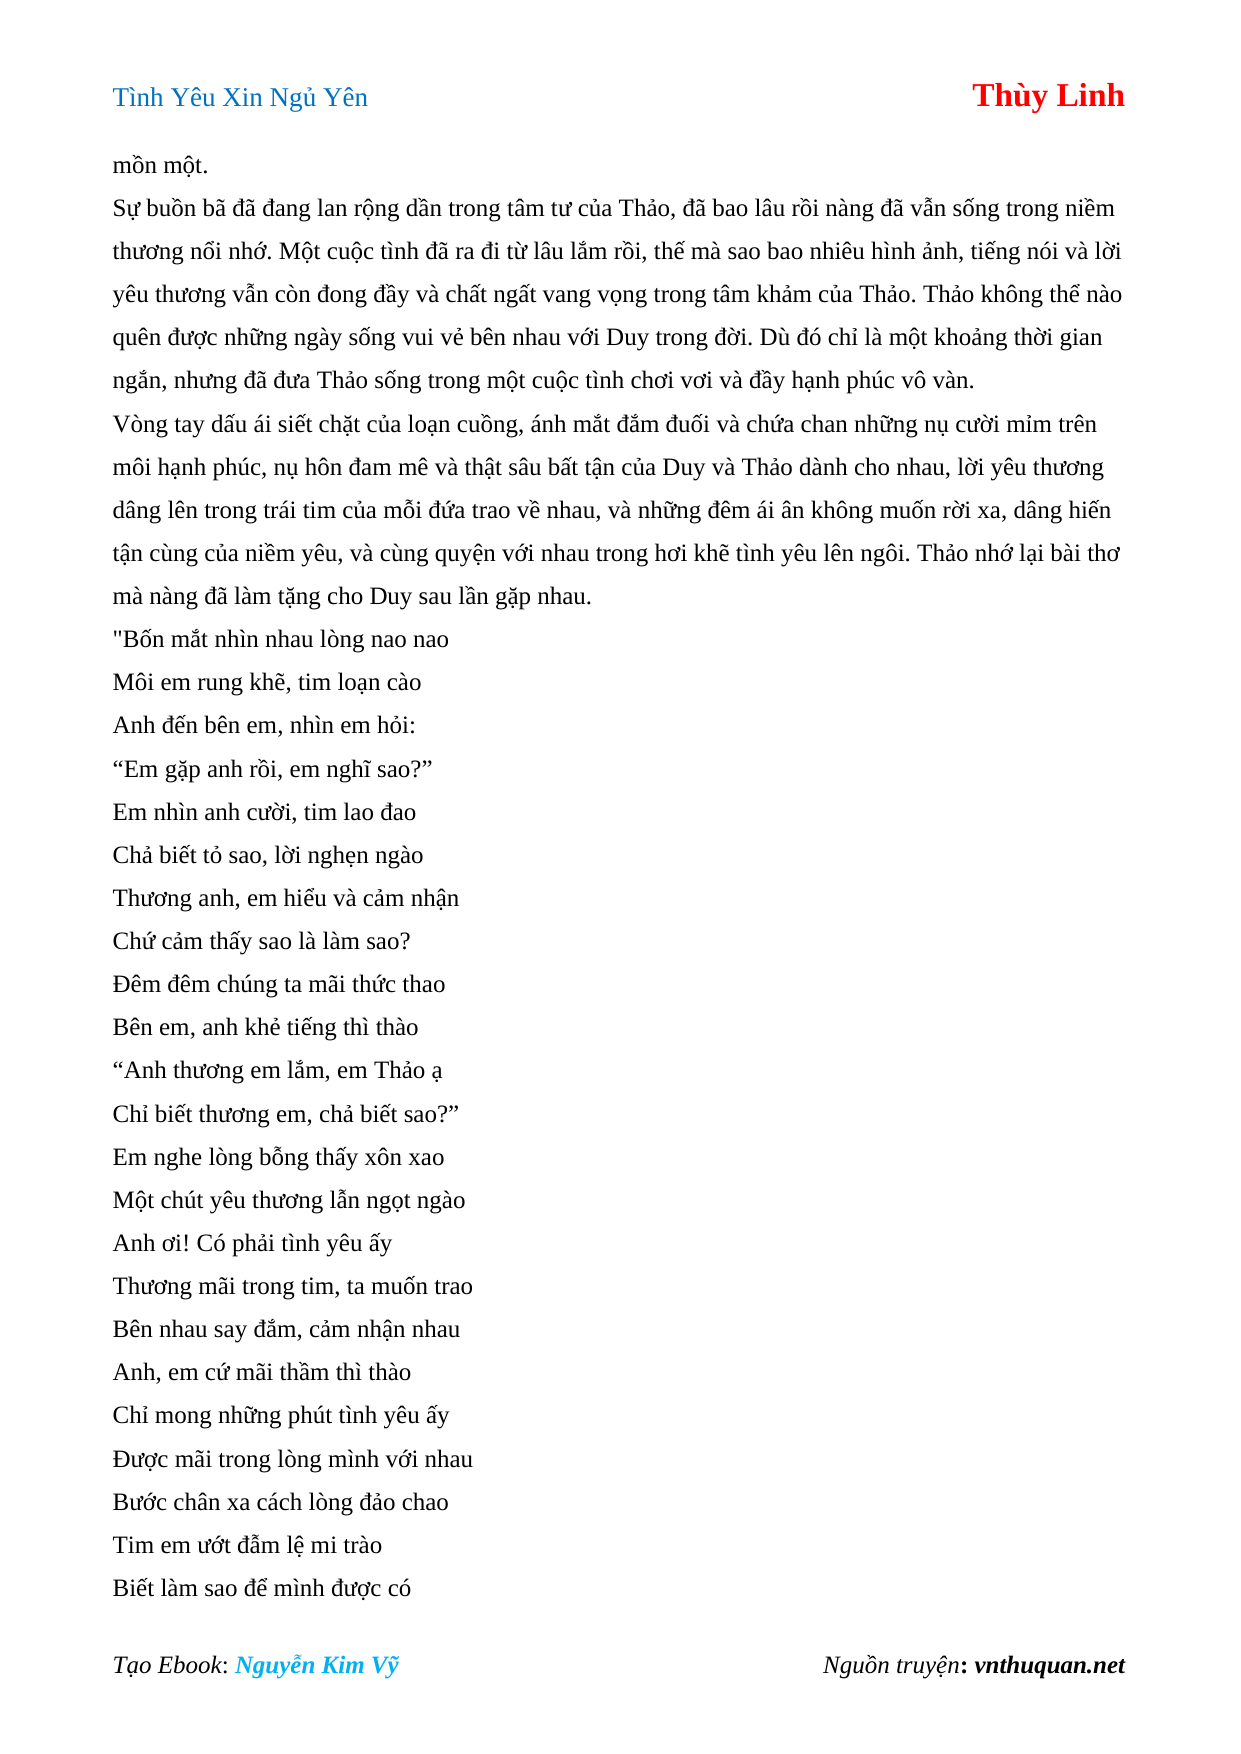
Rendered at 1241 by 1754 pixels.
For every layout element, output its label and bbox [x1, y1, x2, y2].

text [112, 150, 1128, 1602]
